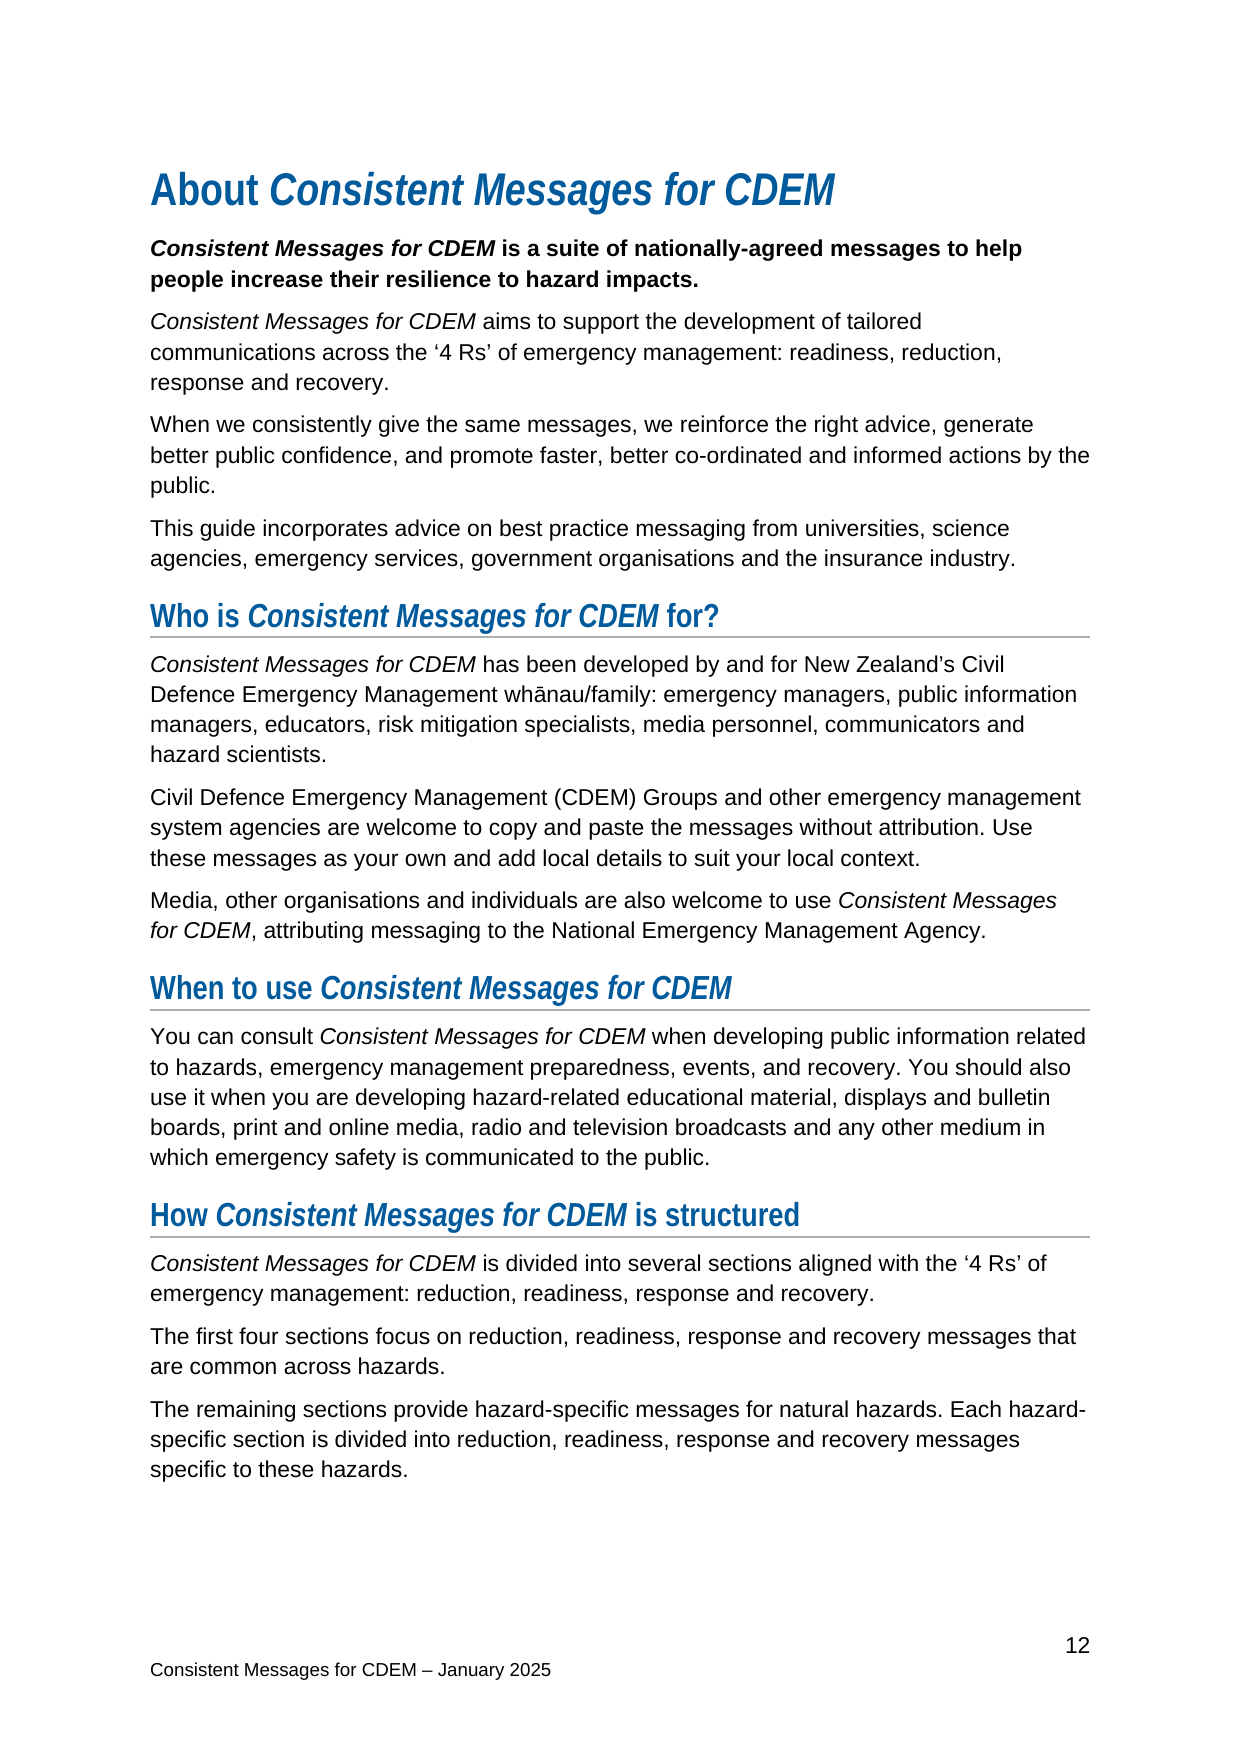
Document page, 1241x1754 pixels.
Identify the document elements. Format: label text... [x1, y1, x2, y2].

text The remaining sections provide hazard-specific messages for natural hazards. Each hazard-specific section is divided into reduction, readiness, response and recovery messages specific to these hazards. [150, 1396, 1090, 1483]
text Consistent Messages for CDEM is a suite of nationally-agreed messages to help people increase their resilience to hazard impacts. [150, 235, 1090, 292]
text When we consistently give the same messages, we reinforce the right advice, generate better public confidence, and promote faster, better co-ordinated and informed actions by the public. [150, 411, 1090, 498]
text The first four sections focus on reduction, readiness, response and recovery messages that are common across hazards. [150, 1323, 1090, 1379]
text You can consult Consistent Messages for CDEM when developing public information related to hazards, emergency management preparedness, events, and recovery. You should also use it when you are developing hazard-related educational material, displays and bulletin boards, print and online media, radio and television broadcasts and any other medium in which emergency safety is communicated to the public. [150, 1023, 1090, 1171]
text Consistent Messages for CDEM is divided into several sections aligned with the ‘4 Rs’ of emergency management: reduction, readiness, response and recovery. [150, 1250, 1090, 1307]
subtitle Who is Consistent Messages for CDEM for? [150, 596, 1090, 636]
text This guide incorporates advice on best practice messaging from universities, science agencies, emergency services, government organisations and the insurance industry. [150, 514, 1090, 571]
text Media, other organisations and individuals are also welcome to use Consistent Messages for CDEM, attributing messaging to the National Emergency Management Agency. [150, 887, 1090, 944]
text Consistent Messages for CDEM has been developed by and for New Zealand’s Civil Defence Emergency Management whānau/family: emergency managers, public information managers, educators, risk mitigation specialists, media personnel, communicators and hazard scientists. [150, 651, 1090, 768]
subtitle About Consistent Messages for CDEM [150, 162, 1090, 215]
subtitle When to use Consistent Messages for CDEM [150, 968, 1090, 1009]
text Civil Defence Emergency Management (CDEM) Groups and other emergency management system agencies are welcome to copy and paste the messages without attribution. Use these messages as your own and add local details to suit your local context. [150, 784, 1090, 871]
subtitle How Consistent Messages for CDEM is structured [150, 1195, 1090, 1236]
text Consistent Messages for CDEM aims to support the development of tailored communications across the ‘4 Rs’ of emergency management: readiness, reduction, response and recovery. [150, 308, 1090, 395]
